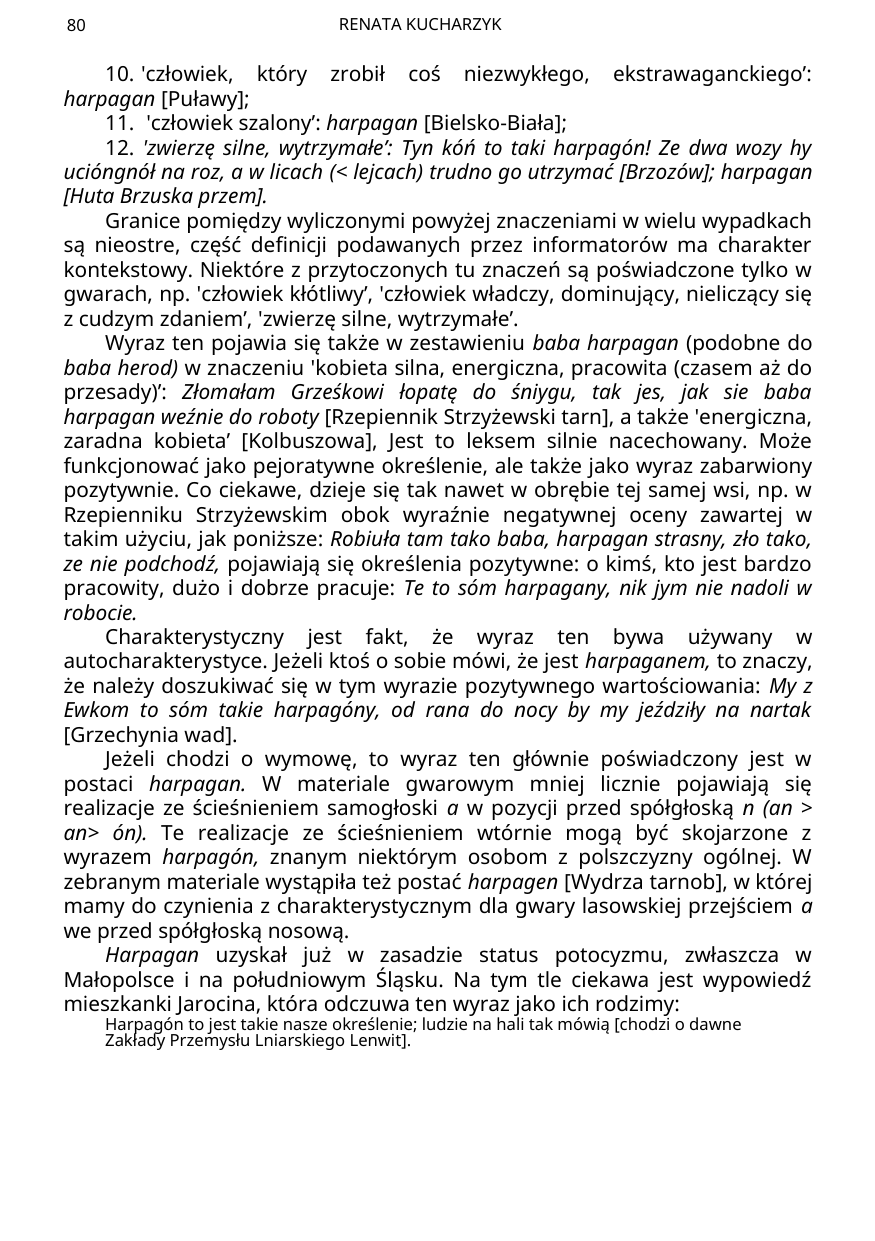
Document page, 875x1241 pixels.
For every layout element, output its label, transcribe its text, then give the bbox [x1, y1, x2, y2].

list 'zwierzę silne, wytrzymałe’: Tyn kóń to taki harpagón! Ze dwa wozy hy ucióngnół na roz, a w licach (< lejcach) trudno go utrzymać [Brzozów]; harpagan [Huta Brzuska przem]. [63, 135, 813, 209]
text Jeżeli chodzi o wymowę, to wyraz ten głównie poświadczony jest w postaci harpagan. W materiale gwarowym mniej licznie pojawiają się realizacje ze ścieśnieniem samogłoski a w pozycji przed spółgłoską n (an > an> ón). Te realizacje ze ścieśnieniem wtórnie mogą być skojarzone z wyrazem harpagón, znanym niektórym osobom z polszczyzny ogólnej. W zebranym materiale wystąpiła też postać harpagen [Wydrza tarnob], w której mamy do czynienia z charakterystycznym dla gwary lasowskiej przejściem a we przed spółgłoską nosową. [63, 747, 813, 943]
text RENATA KUCHARZYK [339, 17, 502, 34]
text Charakterystyczny jest fakt, że wyraz ten bywa używany w autocharakterystyce. Jeżeli ktoś o sobie mówi, że jest harpaganem, to znaczy, że należy doszukiwać się w tym wyrazie pozytywnego wartościowania: My z Ewkom to sóm takie harpagóny, od rana do nocy by my jeździły na nartak [Grzechynia wad]. [63, 625, 813, 747]
list 'człowiek, który zrobił coś niezwykłego, ekstrawaganckiego’: harpagan [Puławy]; [63, 62, 813, 111]
list 'człowiek szalony’: harpagan [Bielsko-Biała]; [63, 111, 813, 135]
text Zakłady Przemysłu Lniarskiego Lenwit]. [63, 1033, 813, 1050]
text Granice pomiędzy wyliczonymi powyżej znaczeniami w wielu wypadkach są nieostre, część definicji podawanych przez informatorów ma charakter kontekstowy. Niektóre z przytoczonych tu znaczeń są poświadczone tylko w gwarach, np. 'człowiek kłótliwy’, 'człowiek władczy, dominujący, nieliczący się z cudzym zdaniem’, 'zwierzę silne, wytrzymałe’. [63, 209, 813, 331]
text 80 [67, 18, 86, 34]
text Harpagan uzyskał już w zasadzie status potocyzmu, zwłaszcza w Małopolsce i na południowym Śląsku. Na tym tle ciekawa jest wypowiedź mieszkanki Jarocina, która odczuwa ten wyraz jako ich rodzimy: [63, 943, 813, 1017]
text Harpagón to jest takie nasze określenie; ludzie na hali tak mówią [chodzi o dawne [63, 1017, 813, 1033]
text Wyraz ten pojawia się także w zestawieniu baba harpagan (podobne do baba herod) w znaczeniu 'kobieta silna, energiczna, pracowita (czasem aż do przesady)’: Złomałam Grześkowi łopatę do śniygu, tak jes, jak sie baba harpagan weźnie do roboty [Rzepiennik Strzyżewski tarn], a także 'energiczna, zaradna kobieta’ [Kolbuszowa], Jest to leksem silnie nacechowany. Może funkcjonować jako pejoratywne określenie, ale także jako wyraz zabarwiony pozytywnie. Co ciekawe, dzieje się tak nawet w obrębie tej samej wsi, np. w Rzepienniku Strzyżewskim obok wyraźnie negatywnej oceny zawartej w takim użyciu, jak poniższe: Robiuła tam tako baba, harpagan strasny, zło tako, ze nie podchodź, pojawiają się określenia pozytywne: o kimś, kto jest bardzo pracowity, dużo i dobrze pracuje: Te to sóm harpagany, nik jym nie nadoli w robocie. [63, 331, 813, 625]
